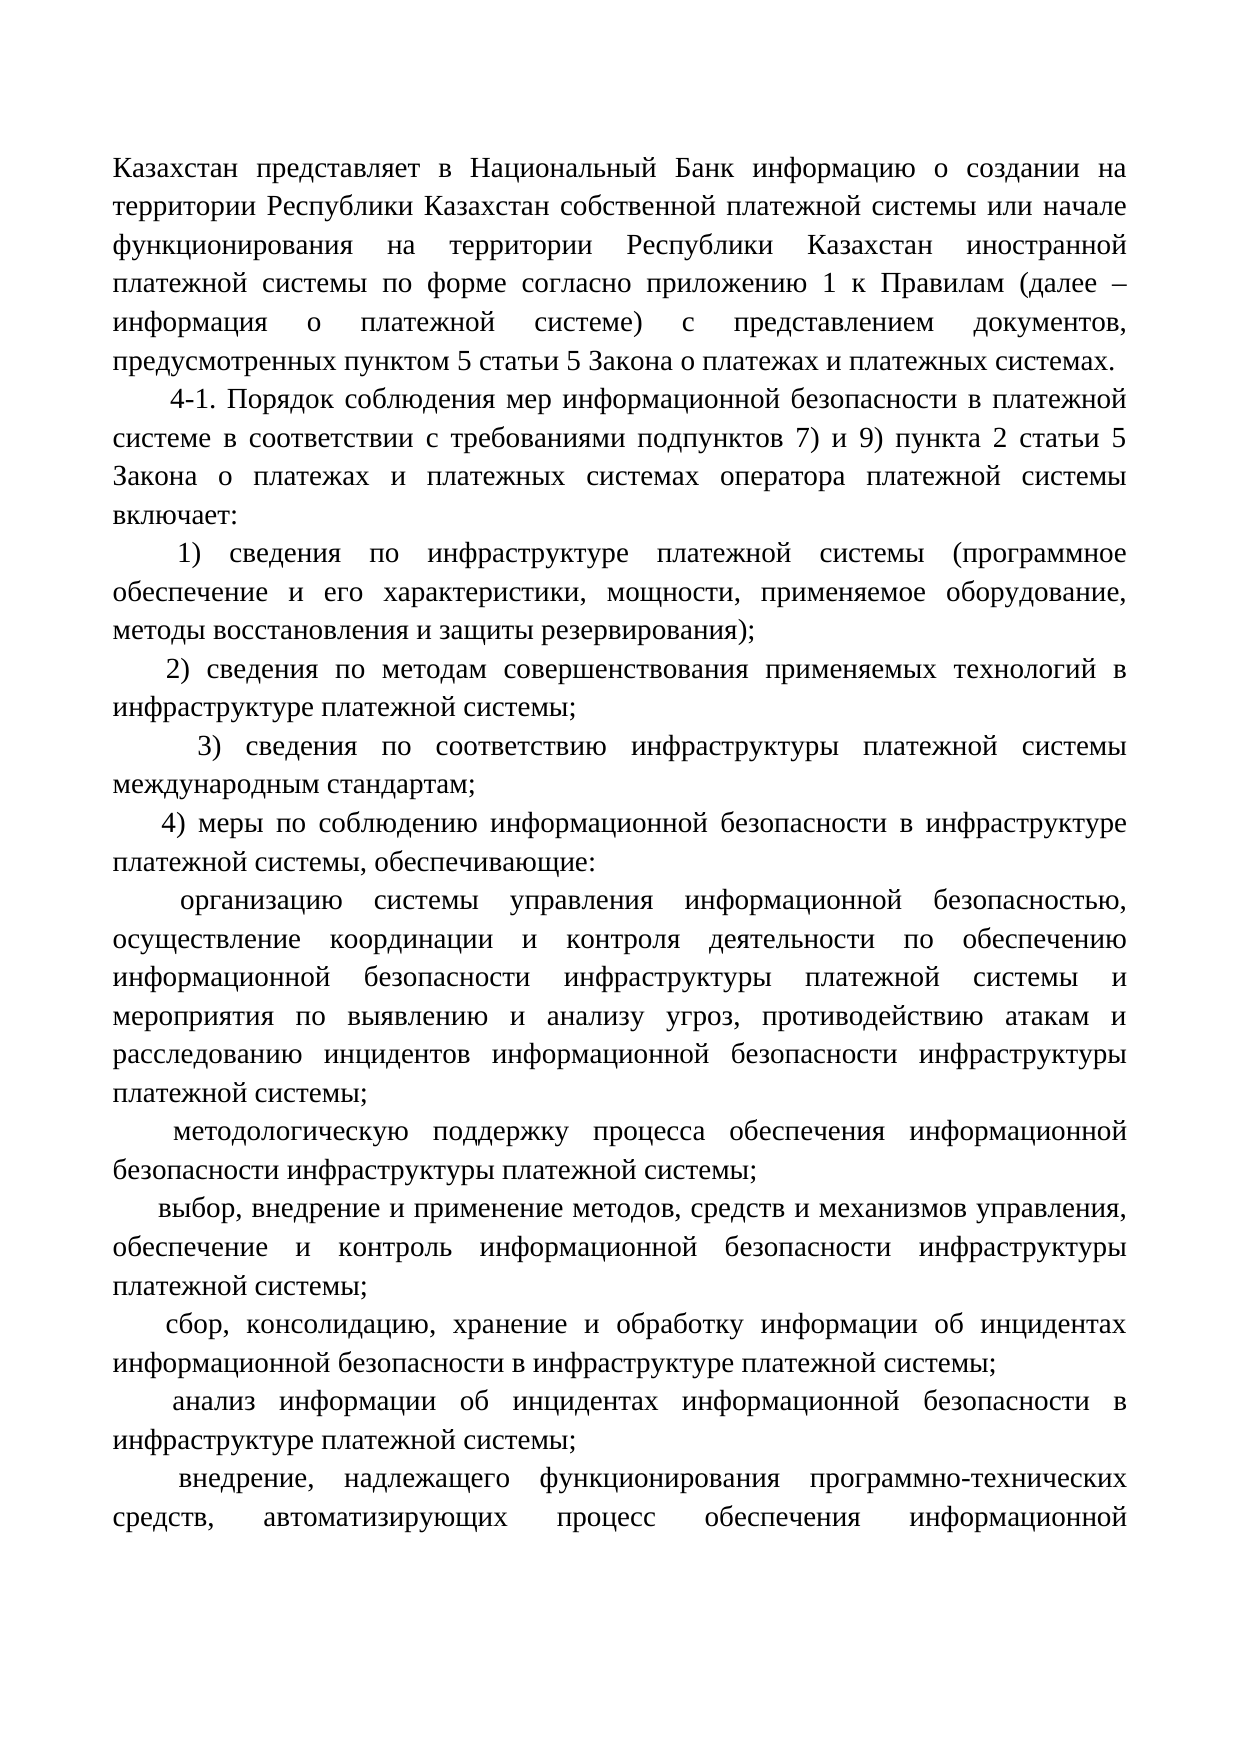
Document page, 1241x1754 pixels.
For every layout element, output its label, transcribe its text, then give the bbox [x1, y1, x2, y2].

text выбор, внедрение и применение методов, средств и механизмов управления, обеспечение и контроль информационной безопасности инфраструктуры платежной системы; [112, 1191, 1128, 1301]
text 1) сведения по инфраструктуре платежной системы (программное обеспечение и его характеристики, мощности, применяемое оборудование, методы восстановления и защиты резервирования); [112, 535, 1128, 646]
text 4) меры по соблюдению информационной безопасности в инфраструктуре платежной системы, обеспечивающие: [112, 805, 1128, 877]
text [112, 1460, 1128, 1532]
text организацию системы управления информационной безопасностью, осуществление координации и контроля деятельности по обеспечению информационной безопасности инфраструктуры платежной системы и мероприятия по выявлению и анализу угроз, противодействию атакам и расследованию инцидентов информационной безопасности инфраструктуры платежной системы; [112, 882, 1128, 1108]
text 4-1. Порядок соблюдения мер информационной безопасности в платежной системе в соответствии с требованиями подпунктов 7) и 9) пункта 2 статьи 5 Закона о платежах и платежных системах оператора платежной системы включает: [112, 381, 1128, 530]
text 3) сведения по соответствию инфраструктуры платежной системы международным стандартам; [112, 728, 1128, 800]
text методологическую поддержку процесса обеспечения информационной безопасности инфраструктуры платежной системы; [112, 1113, 1128, 1186]
text анализ информации об инцидентах информационной безопасности в инфраструктуре платежной системы; [112, 1383, 1128, 1455]
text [112, 150, 1128, 376]
text 2) сведения по методам совершенствования применяемых технологий в инфраструктуре платежной системы; [112, 651, 1128, 723]
text сбор, консолидацию, хранение и обработку информации об инцидентах информационной безопасности в инфраструктуре платежной системы; [112, 1306, 1128, 1378]
